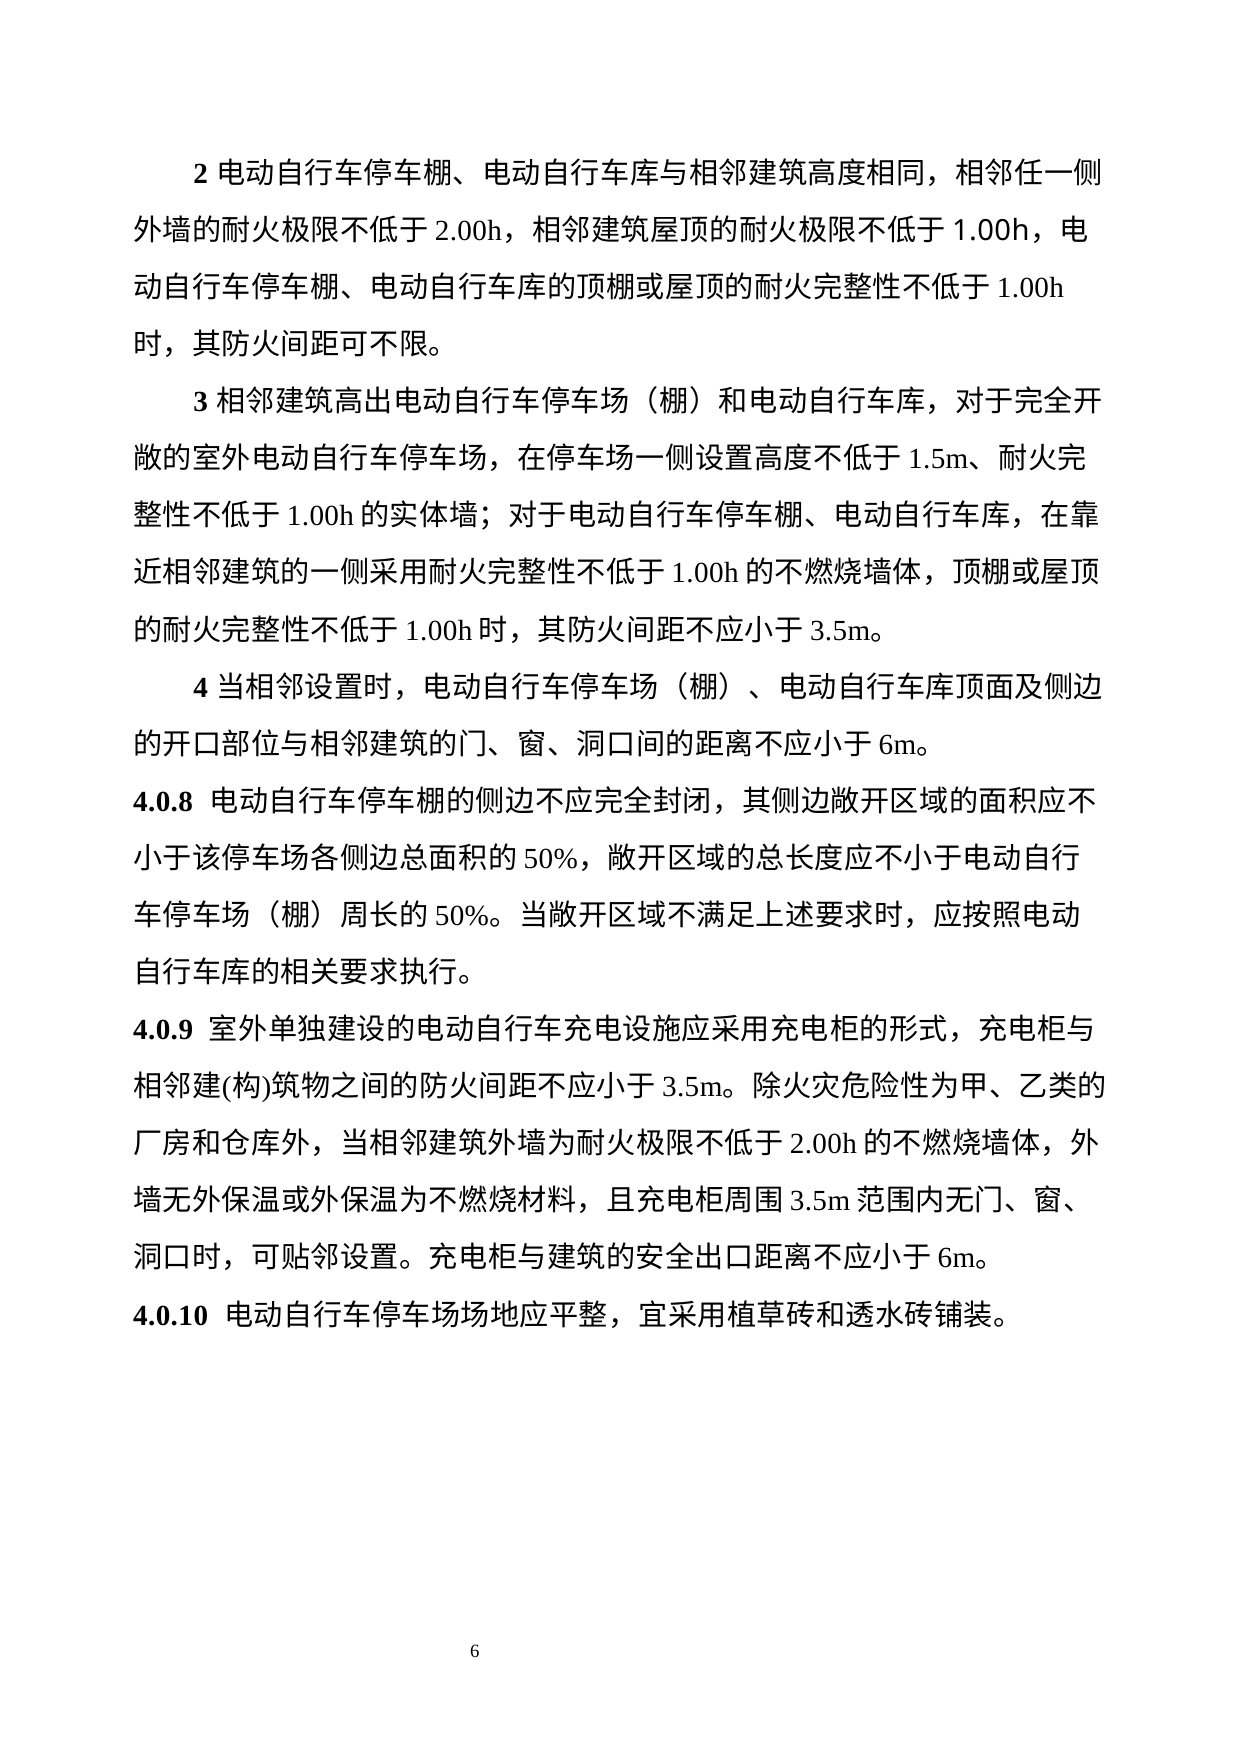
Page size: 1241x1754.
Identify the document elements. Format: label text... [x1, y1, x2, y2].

text 4.0.8 电动自行车停车棚的侧边不应完全封闭，其侧边敞开区域的面积应不小于该停车场各侧边总面积的50%，敞开区域的总长度应不小于电动自行车停车场（棚）周长的50%。当敞开区域不满足上述要求时，应按照电动自行车库的相关要求执行。 [133, 777, 1107, 991]
text 4.0.10 电动自行车停车场场地应平整，宜采用植草砖和透水砖铺装。 [133, 1291, 1107, 1333]
text 4 当相邻设置时，电动自行车停车场（棚）、电动自行车库顶面及侧边的开口部位与相邻建筑的门、窗、洞口间的距离不应小于6m。 [133, 663, 1107, 762]
text 3 相邻建筑高出电动自行车停车场（棚）和电动自行车库，对于完全开敞的室外电动自行车停车场，在停车场一侧设置高度不低于1.5m、耐火完整性不低于1.00h的实体墙；对于电动自行车停车棚、电动自行车库，在靠近相邻建筑的一侧采用耐火完整性不低于1.00h的不燃烧墙体，顶棚或屋顶的耐火完整性不低于1.00h时，其防火间距不应小于3.5m。 [133, 378, 1107, 648]
text 4.0.9 室外单独建设的电动自行车充电设施应采用充电柜的形式，充电柜与相邻建(构)筑物之间的防火间距不应小于3.5m。除火灾危险性为甲、乙类的厂房和仓库外，当相邻建筑外墙为耐火极限不低于2.00h的不燃烧墙体，外墙无外保温或外保温为不燃烧材料，且充电柜周围3.5m范围内无门、窗、洞口时，可贴邻设置。充电柜与建筑的安全出口距离不应小于6m。 [133, 1006, 1107, 1276]
text 2 电动自行车停车棚、电动自行车库与相邻建筑高度相同，相邻任一侧外墙的耐火极限不低于2.00h，相邻建筑屋顶的耐火极限不低于1.00h，电动自行车停车棚、电动自行车库的顶棚或屋顶的耐火完整性不低于1.00h时，其防火间距可不限。 [133, 149, 1107, 363]
